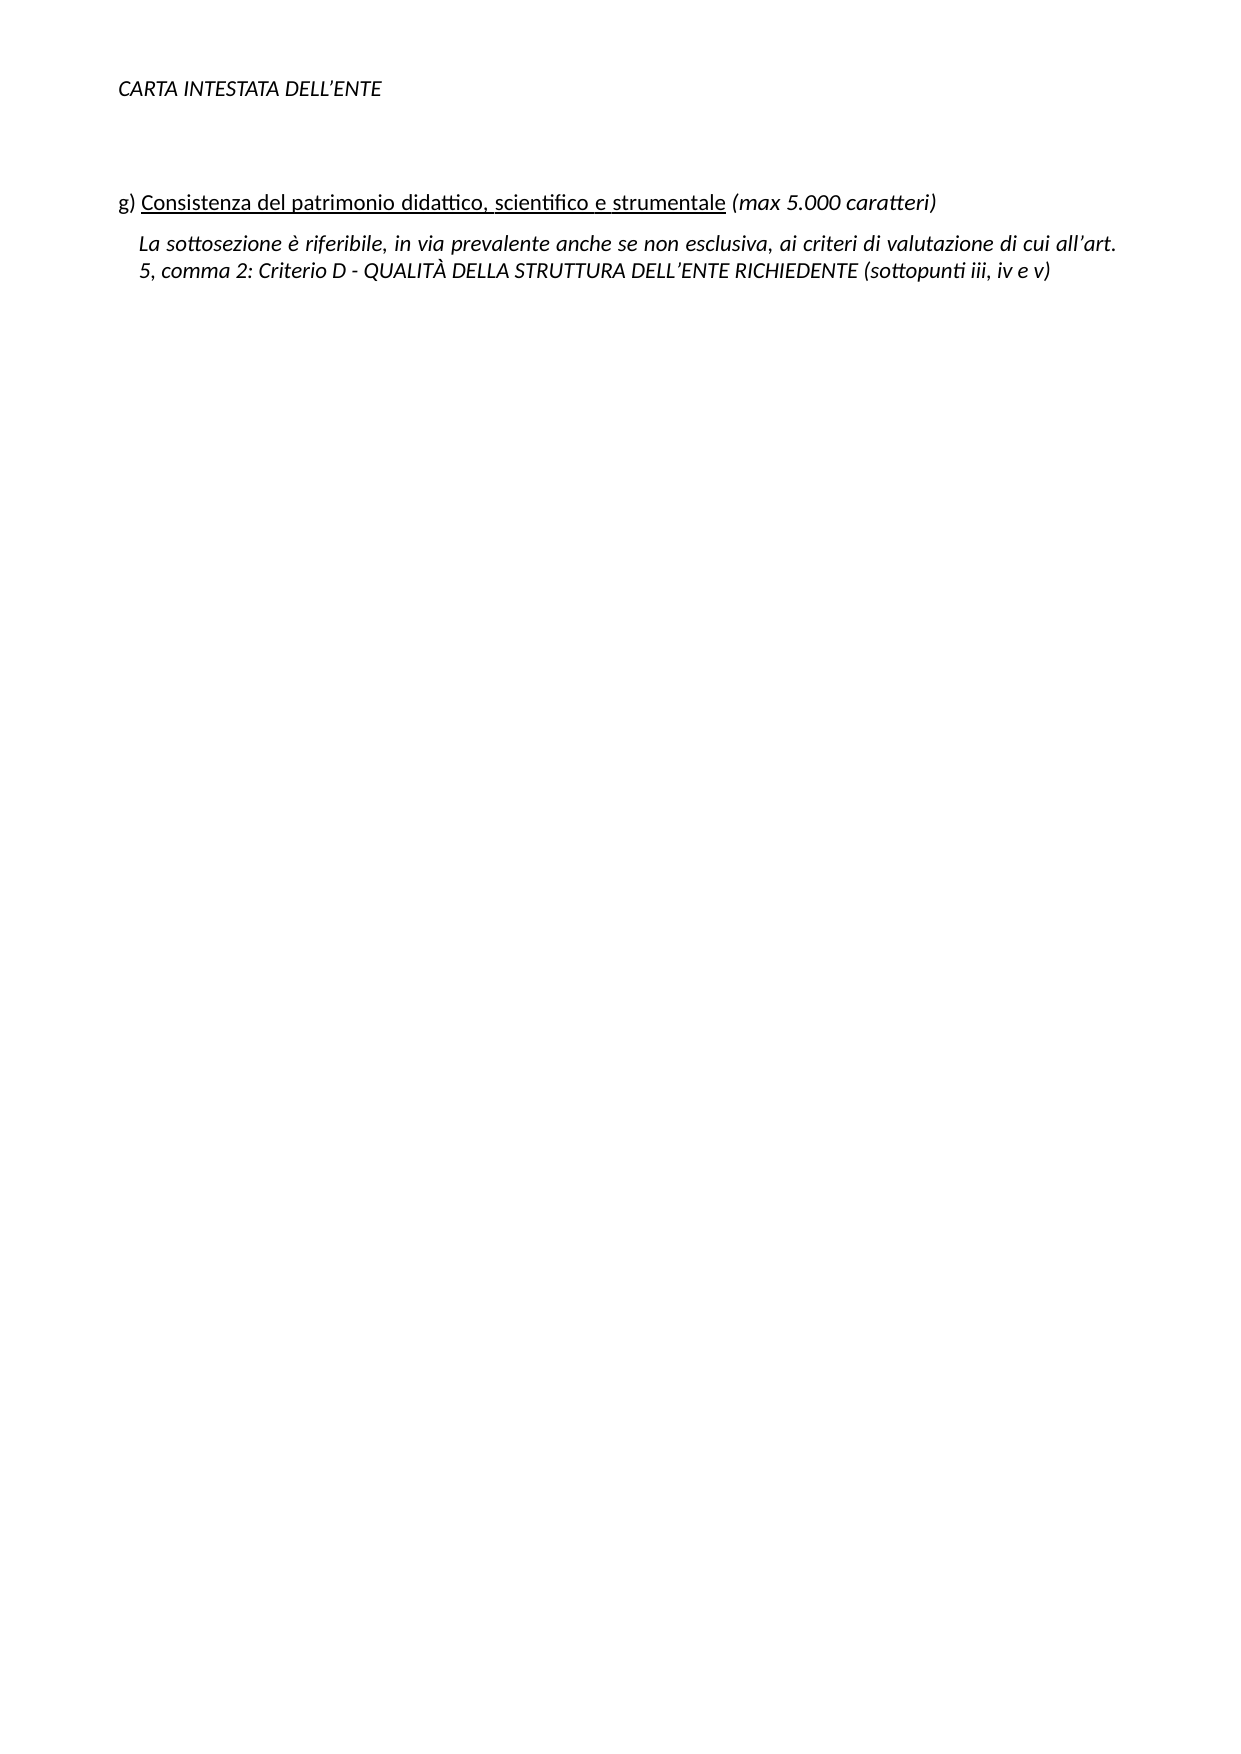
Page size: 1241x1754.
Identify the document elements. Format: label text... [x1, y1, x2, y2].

text La sottosezione è riferibile, in via prevalente anche se non esclusiva, ai criteri di valutazione di cui all’art. 5, comma 2: Criterio D - QUALITÀ DELLA STRUTTURA DELL’ENTE RICHIEDENTE (sottopunti iii, iv e v) [139, 229, 1122, 285]
text g) Consistenza del patrimonio didattico, scientifico e strumentale (max 5.000 caratteri) [118, 188, 1122, 216]
